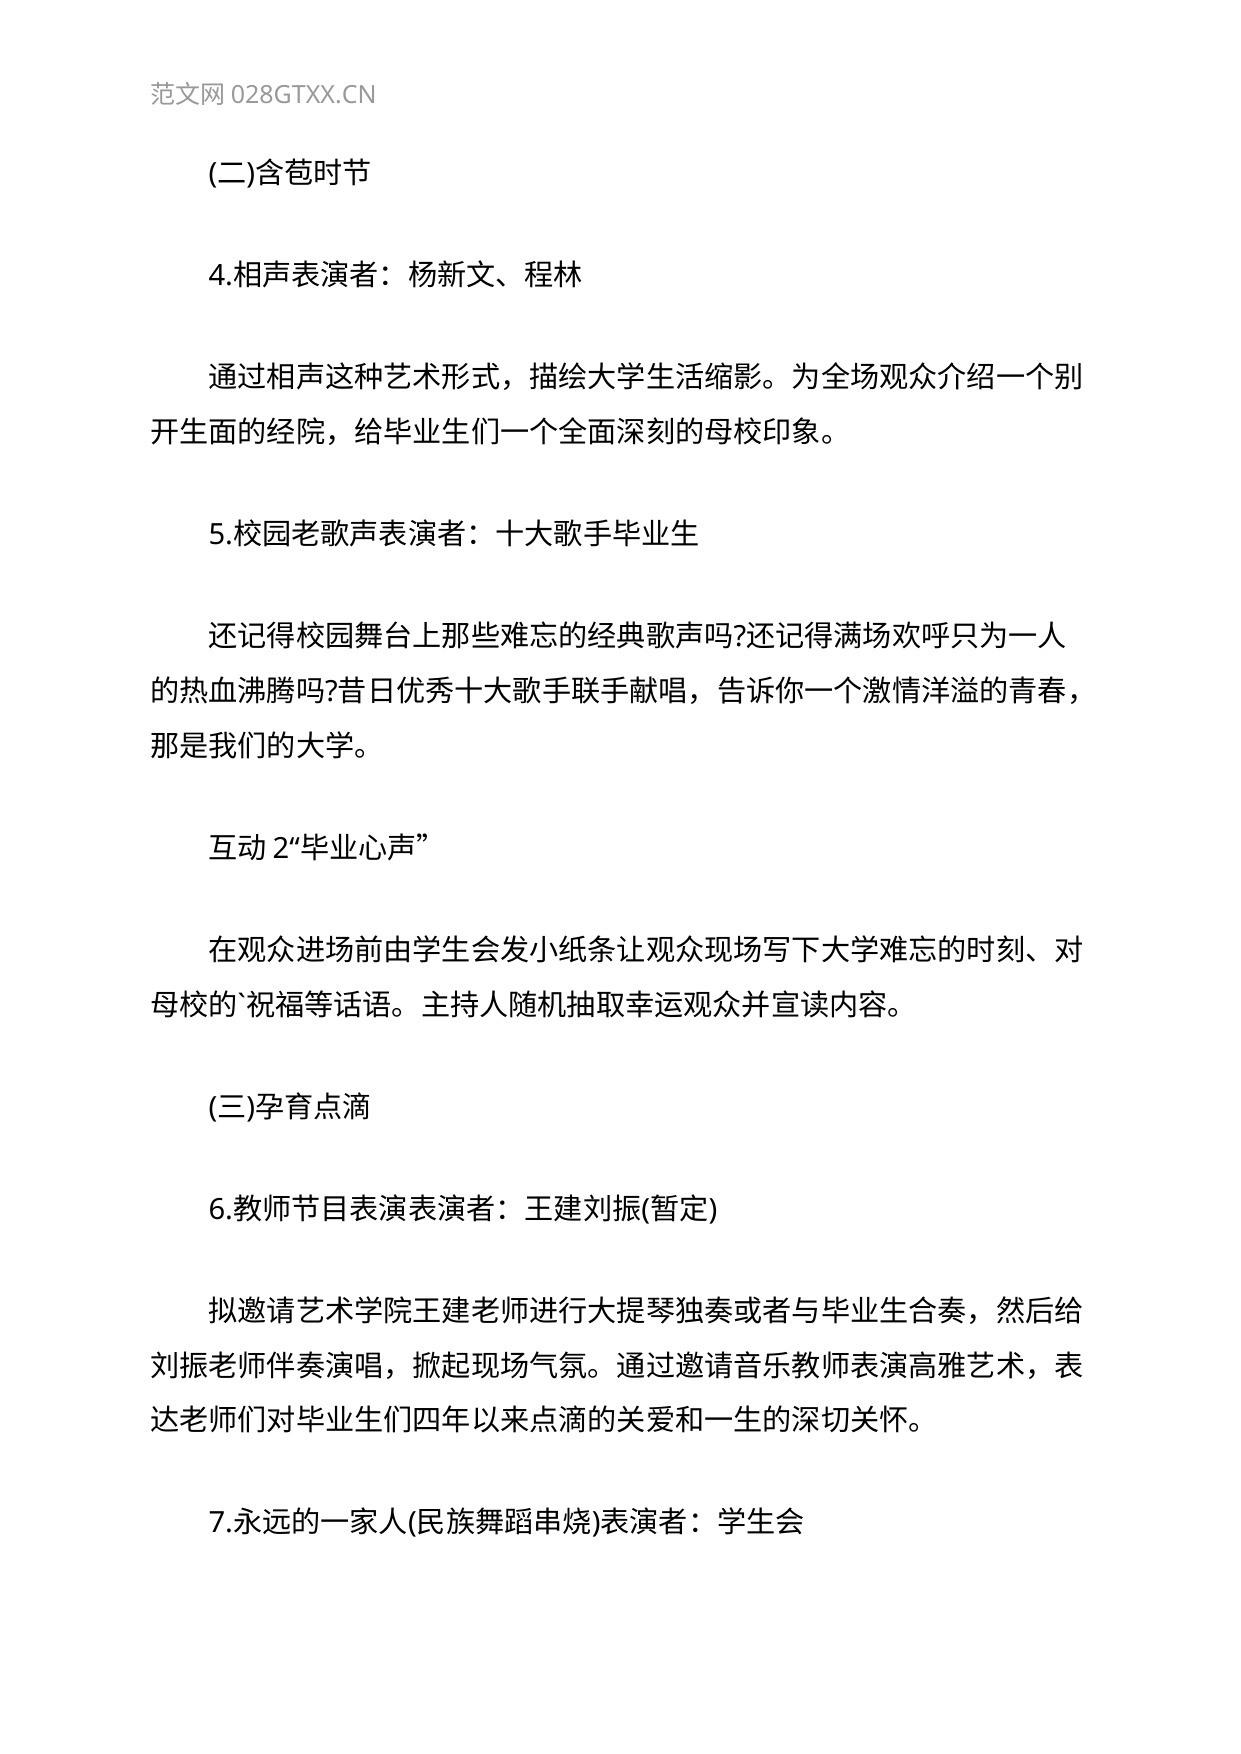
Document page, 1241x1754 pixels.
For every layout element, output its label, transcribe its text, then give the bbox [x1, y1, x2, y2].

text (三)孕育点滴 [150, 1083, 1090, 1126]
text 5.校园老歌声表演者：十大歌手毕业生 [150, 511, 1090, 553]
text 互动2“毕业心声” [150, 824, 1090, 867]
text 在观众进场前由学生会发小纸条让观众现场写下大学难忘的时刻、对母校的`祝福等话语。主持人随机抽取幸运观众并宣读内容。 [150, 926, 1090, 1024]
text (二)含苞时节 [150, 150, 1090, 192]
text 拟邀请艺术学院王建老师进行大提琴独奏或者与毕业生合奏，然后给刘振老师伴奏演唱，掀起现场气氛。通过邀请音乐教师表演高雅艺术，表达老师们对毕业生们四年以来点滴的关爱和一生的深切关怀。 [150, 1287, 1090, 1439]
text 4.相声表演者：杨新文、程林 [150, 252, 1090, 294]
text 7.永远的一家人(民族舞蹈串烧)表演者：学生会 [150, 1499, 1090, 1541]
text 还记得校园舞台上那些难忘的经典歌声吗?还记得满场欢呼只为一人的热血沸腾吗?昔日优秀十大歌手联手献唱，告诉你一个激情洋溢的青春，那是我们的大学。 [150, 613, 1090, 765]
text 6.教师节目表演表演者：王建刘振(暂定) [150, 1185, 1090, 1228]
text 通过相声这种艺术形式，描绘大学生活缩影。为全场观众介绍一个别开生面的经院，给毕业生们一个全面深刻的母校印象。 [150, 354, 1090, 451]
